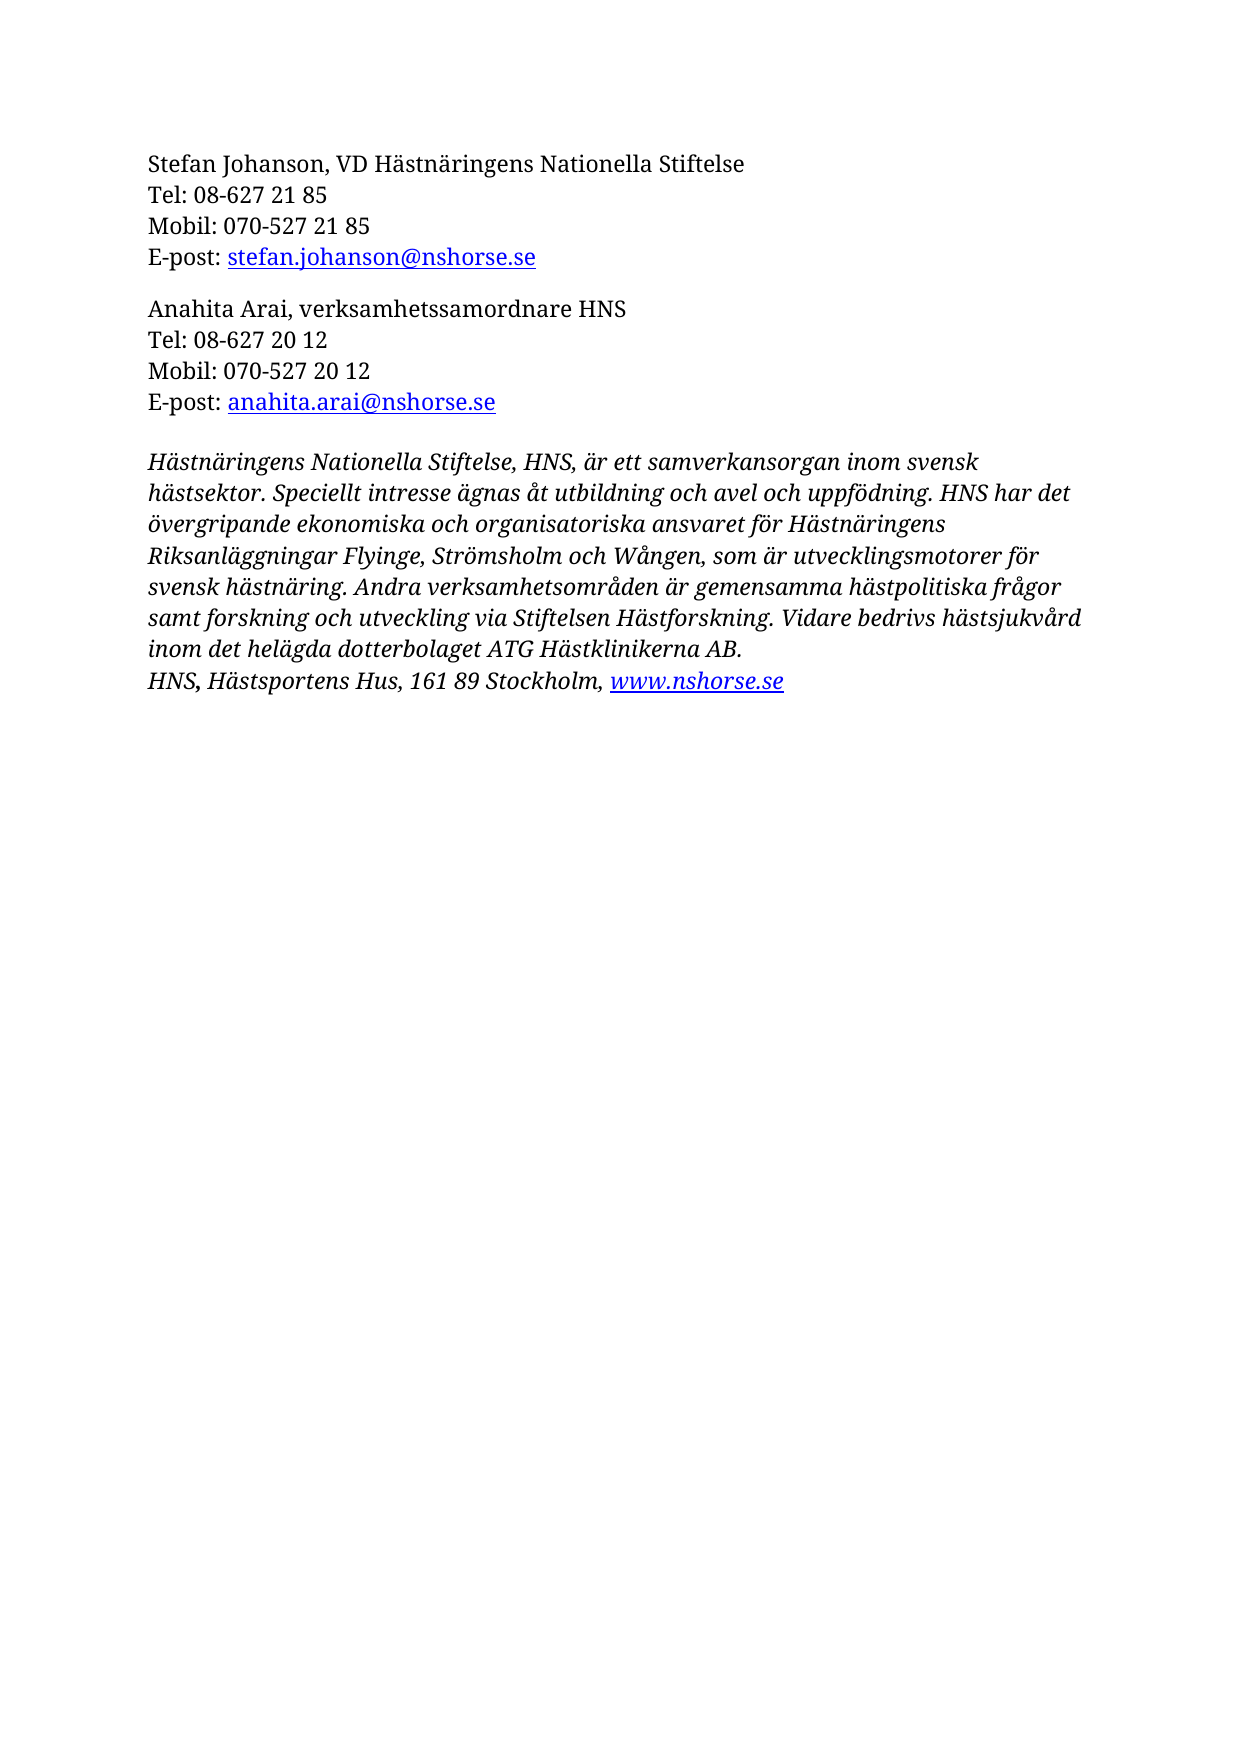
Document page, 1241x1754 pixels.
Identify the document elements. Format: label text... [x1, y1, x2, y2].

text Tel: 08-627 20 12 [129, 324, 1093, 355]
text Tel: 08-627 21 85 [129, 179, 1093, 210]
text Mobil: 070-527 21 85 [129, 210, 1093, 241]
text Mobil: 070-527 20 12 [129, 355, 1093, 386]
text E-post: anahita.arai@nshorse.se [148, 386, 1093, 417]
text E-post: stefan.johanson@nshorse.se [148, 241, 1093, 273]
text Stefan Johanson, VD Hästnäringens Nationella Stiftelse [148, 148, 1093, 179]
text Hästnäringens Nationella Stiftelse, HNS, är ett samverkansorgan inom svensk hästsektor. Speciellt intresse ägnas åt utbildning och avel och uppfödning. HNS har det övergripande ekonomiska och organisatoriska ansvaret för Hästnäringens Riksanläggningar Flyinge, Strömsholm och Wången, som är utvecklingsmotorer för svensk hästnäring. Andra verksamhetsområden är gemensamma hästpolitiska frågor samt forskning och utveckling via Stiftelsen Hästforskning. Vidare bedrivs hästsjukvård inom det helägda dotterbolaget ATG Hästklinikerna AB. HNS, Hästsportens Hus, 161 89 Stockholm, www.nshorse.se [148, 446, 1093, 696]
text Anahita Arai, verksamhetssamordnare HNS [148, 292, 1093, 324]
